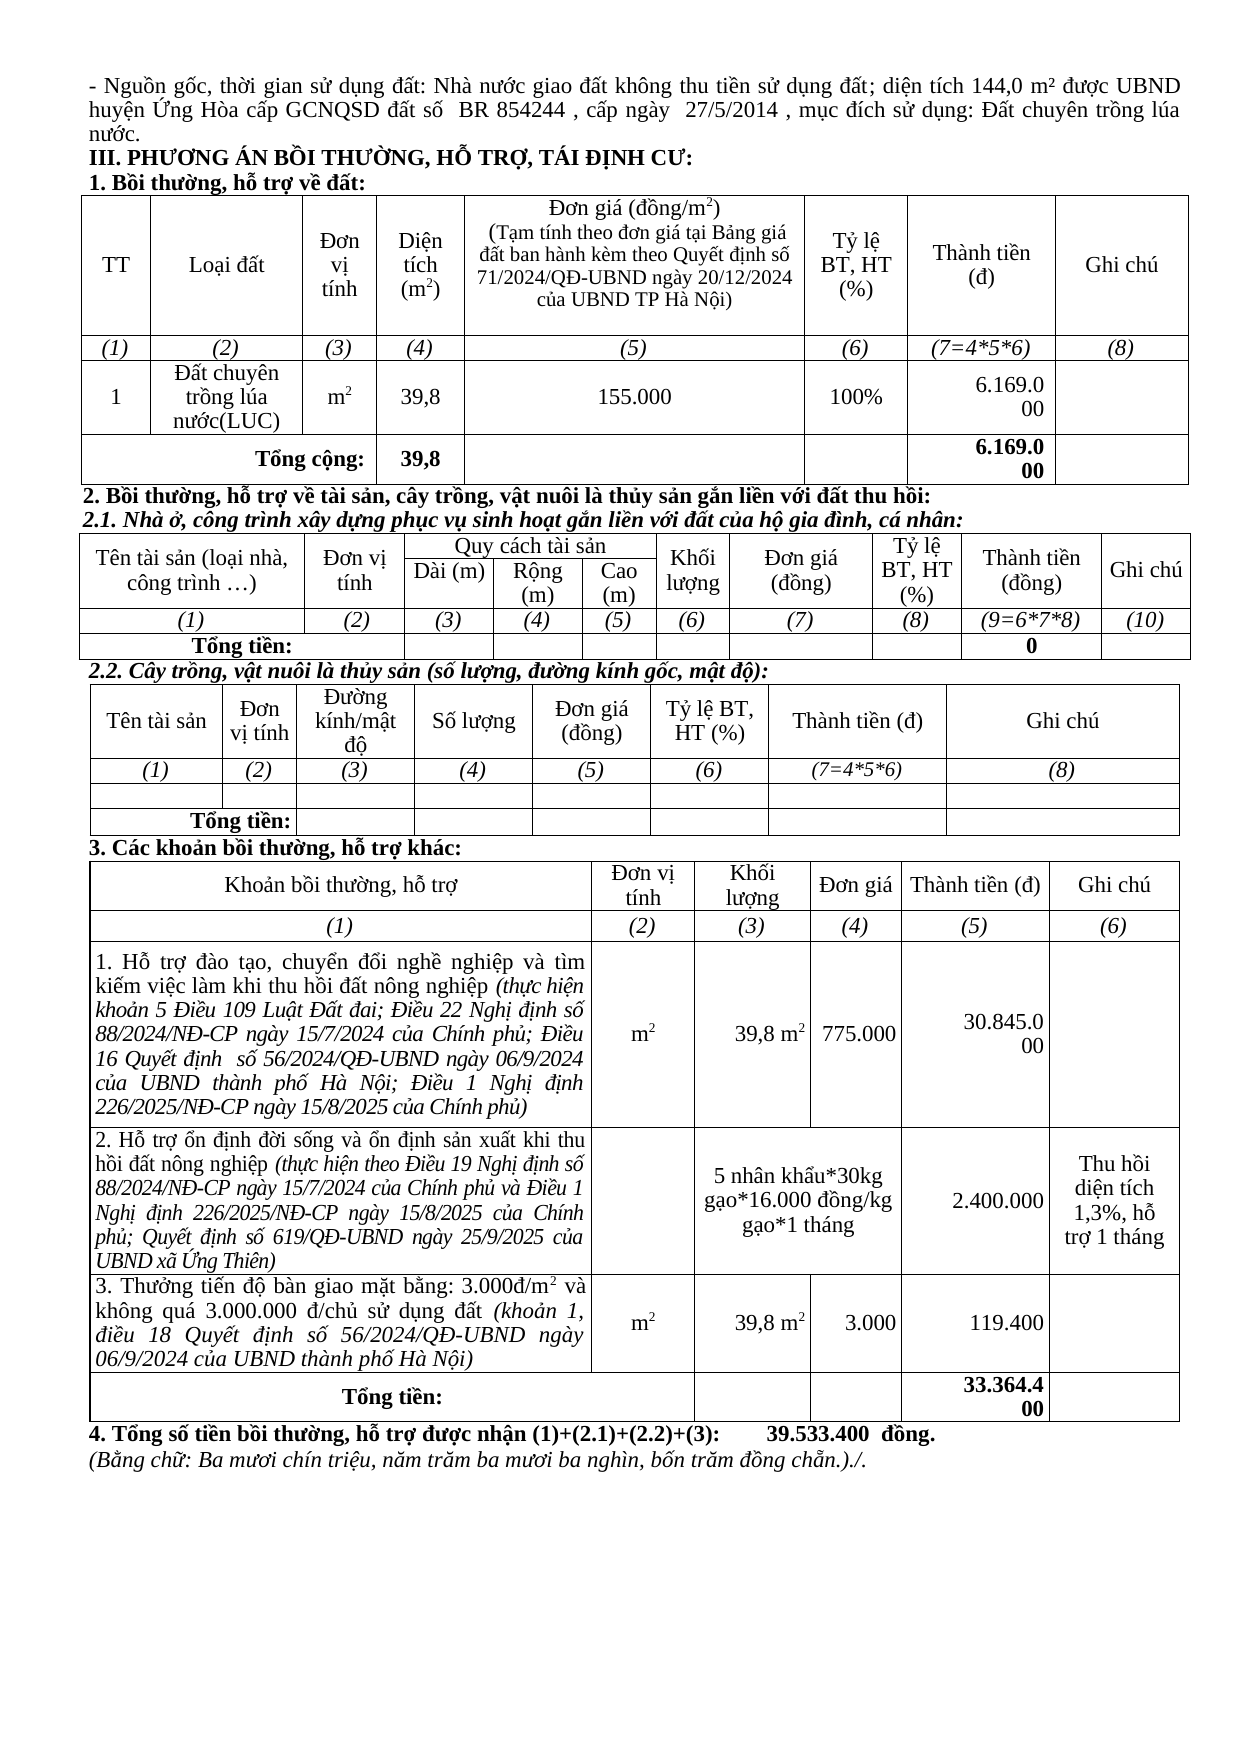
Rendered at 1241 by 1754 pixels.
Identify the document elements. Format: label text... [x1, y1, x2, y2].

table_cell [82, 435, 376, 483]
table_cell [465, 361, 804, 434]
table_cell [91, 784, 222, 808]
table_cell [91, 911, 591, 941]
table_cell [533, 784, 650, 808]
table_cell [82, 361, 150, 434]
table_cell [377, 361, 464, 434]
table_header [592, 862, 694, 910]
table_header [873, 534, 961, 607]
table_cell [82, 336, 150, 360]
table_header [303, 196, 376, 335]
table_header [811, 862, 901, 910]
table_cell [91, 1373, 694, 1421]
text III. PHƯƠNG ÁN BỒI THƯỜNG, HỖ TRỢ, TÁI ĐỊNH CƯ: [89, 147, 1181, 171]
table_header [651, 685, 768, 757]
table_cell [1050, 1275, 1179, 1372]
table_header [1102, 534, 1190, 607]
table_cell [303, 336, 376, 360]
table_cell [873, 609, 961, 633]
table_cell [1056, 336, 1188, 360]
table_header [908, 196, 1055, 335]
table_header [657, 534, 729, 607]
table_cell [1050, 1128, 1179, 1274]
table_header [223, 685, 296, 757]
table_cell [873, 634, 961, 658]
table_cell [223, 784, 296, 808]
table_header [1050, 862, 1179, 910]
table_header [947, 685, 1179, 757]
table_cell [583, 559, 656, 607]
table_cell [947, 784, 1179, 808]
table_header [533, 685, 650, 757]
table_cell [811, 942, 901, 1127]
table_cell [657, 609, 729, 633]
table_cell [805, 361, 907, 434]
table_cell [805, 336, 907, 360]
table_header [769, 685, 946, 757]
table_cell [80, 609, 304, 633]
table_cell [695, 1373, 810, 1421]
text 3. Các khoản bồi thường, hỗ trợ khác: [89, 836, 1181, 861]
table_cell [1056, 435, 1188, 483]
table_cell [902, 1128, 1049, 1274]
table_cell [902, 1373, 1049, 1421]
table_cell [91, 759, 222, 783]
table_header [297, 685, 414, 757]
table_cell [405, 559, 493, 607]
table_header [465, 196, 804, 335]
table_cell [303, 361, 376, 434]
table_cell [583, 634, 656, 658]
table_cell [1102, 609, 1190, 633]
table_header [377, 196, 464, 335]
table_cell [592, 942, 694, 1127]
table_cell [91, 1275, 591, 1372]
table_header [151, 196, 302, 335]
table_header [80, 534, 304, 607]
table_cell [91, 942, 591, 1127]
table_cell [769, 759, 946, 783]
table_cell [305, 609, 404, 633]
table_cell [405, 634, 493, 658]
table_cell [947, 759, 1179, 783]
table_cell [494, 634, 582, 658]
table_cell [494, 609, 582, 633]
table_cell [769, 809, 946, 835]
text 2.1. Nhà ở, công trình xây dựng phục vụ sinh hoạt gắn liền với đất của hộ gia đình, cá nhân: [83, 509, 1187, 533]
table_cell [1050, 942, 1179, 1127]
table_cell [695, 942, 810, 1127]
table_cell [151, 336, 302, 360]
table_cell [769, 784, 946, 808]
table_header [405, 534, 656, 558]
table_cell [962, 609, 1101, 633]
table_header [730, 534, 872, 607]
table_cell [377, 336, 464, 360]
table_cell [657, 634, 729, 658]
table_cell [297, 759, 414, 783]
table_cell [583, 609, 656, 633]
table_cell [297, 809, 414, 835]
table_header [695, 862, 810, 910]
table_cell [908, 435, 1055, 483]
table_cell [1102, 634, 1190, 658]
text 2.2. Cây trồng, vật nuôi là thủy sản (số lượng, đường kính gốc, mật độ): [89, 660, 1181, 684]
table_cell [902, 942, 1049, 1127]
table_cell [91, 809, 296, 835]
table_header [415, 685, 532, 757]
text - Nguồn gốc, thời gian sử dụng đất: Nhà nước giao đất không thu tiền sử dụng đất; diện tích 144,0 m² được UBND huyện Ứng Hòa cấp GCNQSD đất số BR 854244 , cấp ngày 27/5/2014 , mục đích sử dụng: Đất chuyên trồng lúa nước. [89, 74, 1181, 147]
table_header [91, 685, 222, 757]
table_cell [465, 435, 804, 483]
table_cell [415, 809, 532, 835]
text 1. Bồi thường, hỗ trợ về đất: [89, 171, 1181, 195]
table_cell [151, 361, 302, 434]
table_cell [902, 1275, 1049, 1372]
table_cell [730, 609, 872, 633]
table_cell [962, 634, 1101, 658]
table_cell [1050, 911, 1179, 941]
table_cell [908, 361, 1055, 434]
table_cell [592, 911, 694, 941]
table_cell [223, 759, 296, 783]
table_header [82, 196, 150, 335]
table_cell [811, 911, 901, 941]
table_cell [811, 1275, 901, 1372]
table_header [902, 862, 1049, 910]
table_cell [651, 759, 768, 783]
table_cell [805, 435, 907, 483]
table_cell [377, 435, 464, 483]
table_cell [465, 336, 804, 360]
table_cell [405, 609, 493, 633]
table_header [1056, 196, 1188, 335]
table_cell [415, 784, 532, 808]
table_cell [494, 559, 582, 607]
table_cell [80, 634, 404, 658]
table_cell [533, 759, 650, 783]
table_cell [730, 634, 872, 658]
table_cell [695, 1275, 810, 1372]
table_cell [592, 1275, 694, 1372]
text 4. Tổng số tiền bồi thường, hỗ trợ được nhận (1)+(2.1)+(2.2)+(3): 39.533.400 đồng. [89, 1422, 1181, 1446]
text (Bằng chữ: Ba mươi chín triệu, năm trăm ba mươi ba nghìn, bốn trăm đồng chẵn.)./. [89, 1446, 1181, 1473]
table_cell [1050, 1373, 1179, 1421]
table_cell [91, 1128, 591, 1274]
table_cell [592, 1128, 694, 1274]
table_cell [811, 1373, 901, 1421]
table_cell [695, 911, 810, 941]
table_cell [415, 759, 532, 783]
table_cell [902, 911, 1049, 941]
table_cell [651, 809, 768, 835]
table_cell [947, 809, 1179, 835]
text 2. Bồi thường, hỗ trợ về tài sản, cây trồng, vật nuôi là thủy sản gắn liền với đất thu hồi: [83, 485, 1187, 509]
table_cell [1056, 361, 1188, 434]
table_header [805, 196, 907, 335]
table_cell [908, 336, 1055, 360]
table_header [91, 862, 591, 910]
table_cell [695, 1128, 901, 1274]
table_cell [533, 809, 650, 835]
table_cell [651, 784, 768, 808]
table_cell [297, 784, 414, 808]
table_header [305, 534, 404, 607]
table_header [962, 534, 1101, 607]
